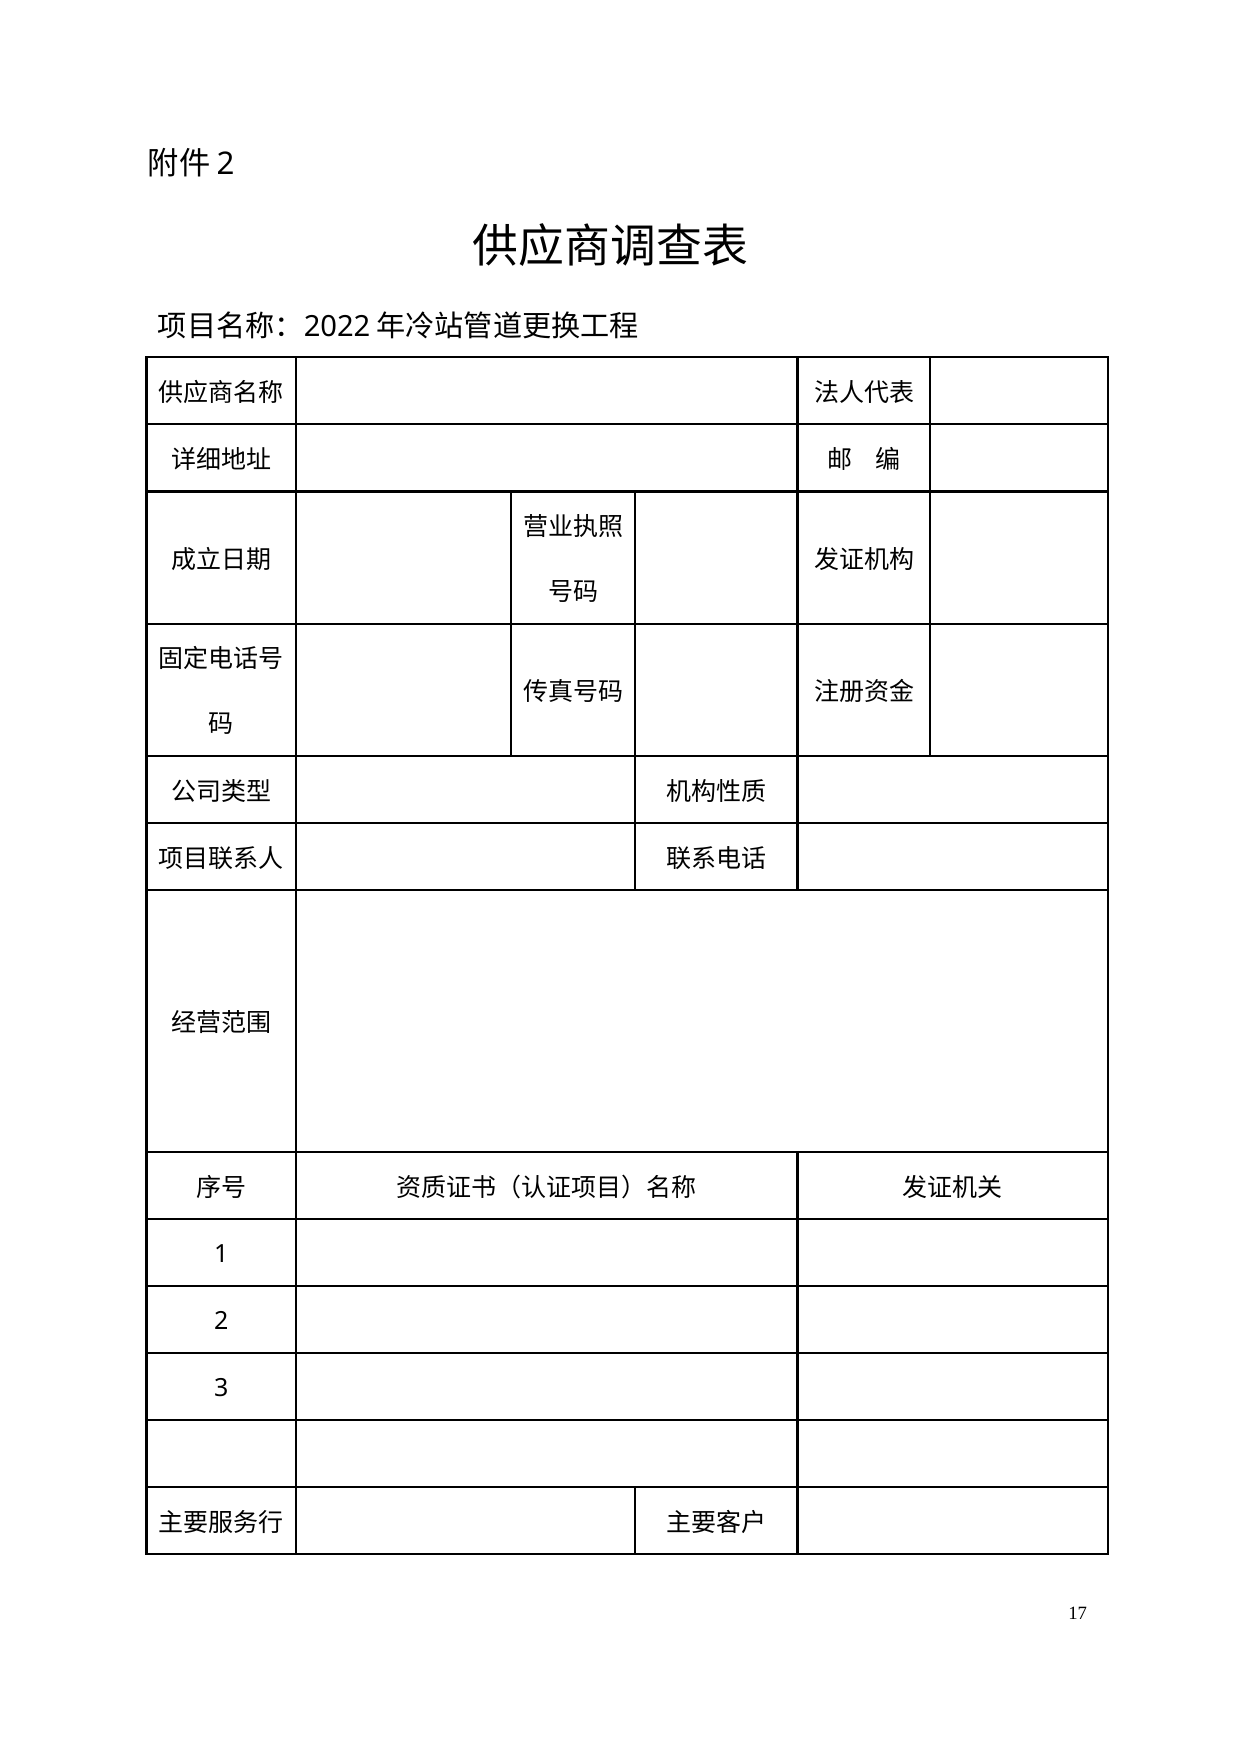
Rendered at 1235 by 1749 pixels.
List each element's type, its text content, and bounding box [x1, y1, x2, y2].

table_cell [297, 493, 510, 622]
table_cell 主要服务行业 [148, 1488, 295, 1553]
table_cell [297, 757, 634, 822]
table_cell [799, 1354, 1107, 1419]
table_cell 主要客户 [636, 1488, 796, 1553]
table_cell 传真号码 [512, 625, 634, 754]
table_cell [931, 425, 1107, 490]
table_cell [297, 358, 796, 423]
table_cell 公司类型 [148, 757, 295, 822]
table_cell 注册资金 [799, 625, 929, 754]
table_cell [297, 1421, 796, 1486]
table_cell [297, 625, 510, 754]
table_cell 发证机关 [799, 1153, 1107, 1218]
table_cell [636, 493, 796, 622]
table_cell 联系电话 [636, 824, 796, 889]
table_cell [799, 824, 1107, 889]
table_cell 3 [148, 1354, 295, 1419]
table_cell [297, 425, 796, 490]
table_cell 项目名称：2022年冷站管道更换工程 [146, 291, 1108, 356]
table_cell 邮 编 [799, 425, 929, 490]
table_cell 营业执照号码 [512, 493, 634, 622]
table_cell [799, 1488, 1107, 1553]
table_cell 1 [148, 1220, 295, 1285]
table_cell 发证机构 [799, 493, 929, 622]
table_cell 序号 [148, 1153, 295, 1218]
table_cell 经营范围 [148, 891, 295, 1151]
table_cell [931, 493, 1107, 622]
text 附件2 [148, 129, 1087, 194]
table_cell [931, 358, 1107, 423]
table_cell 成立日期 [148, 493, 295, 622]
table_cell 法人代表 [799, 358, 929, 423]
table_cell 供应商名称 [148, 358, 295, 423]
table_header 供应商调查表 [146, 194, 1108, 291]
table_cell [799, 1220, 1107, 1285]
table_cell [297, 1354, 796, 1419]
table_cell [297, 891, 1107, 1151]
table_cell [799, 757, 1107, 822]
table_cell [297, 1287, 796, 1352]
table_cell [799, 1287, 1107, 1352]
table_cell 固定电话号码 [148, 625, 295, 754]
table_cell 机构性质 [636, 757, 796, 822]
table_cell 详细地址 [148, 425, 295, 490]
table_cell 资质证书（认证项目）名称 [297, 1153, 796, 1218]
table_cell [297, 1488, 634, 1553]
table_cell [297, 824, 634, 889]
table_cell 2 [148, 1287, 295, 1352]
table_cell [636, 625, 796, 754]
table_cell [931, 625, 1107, 754]
table_cell [297, 1220, 796, 1285]
table_cell [148, 1421, 295, 1486]
table_cell [799, 1421, 1107, 1486]
table_cell 项目联系人 [148, 824, 295, 889]
